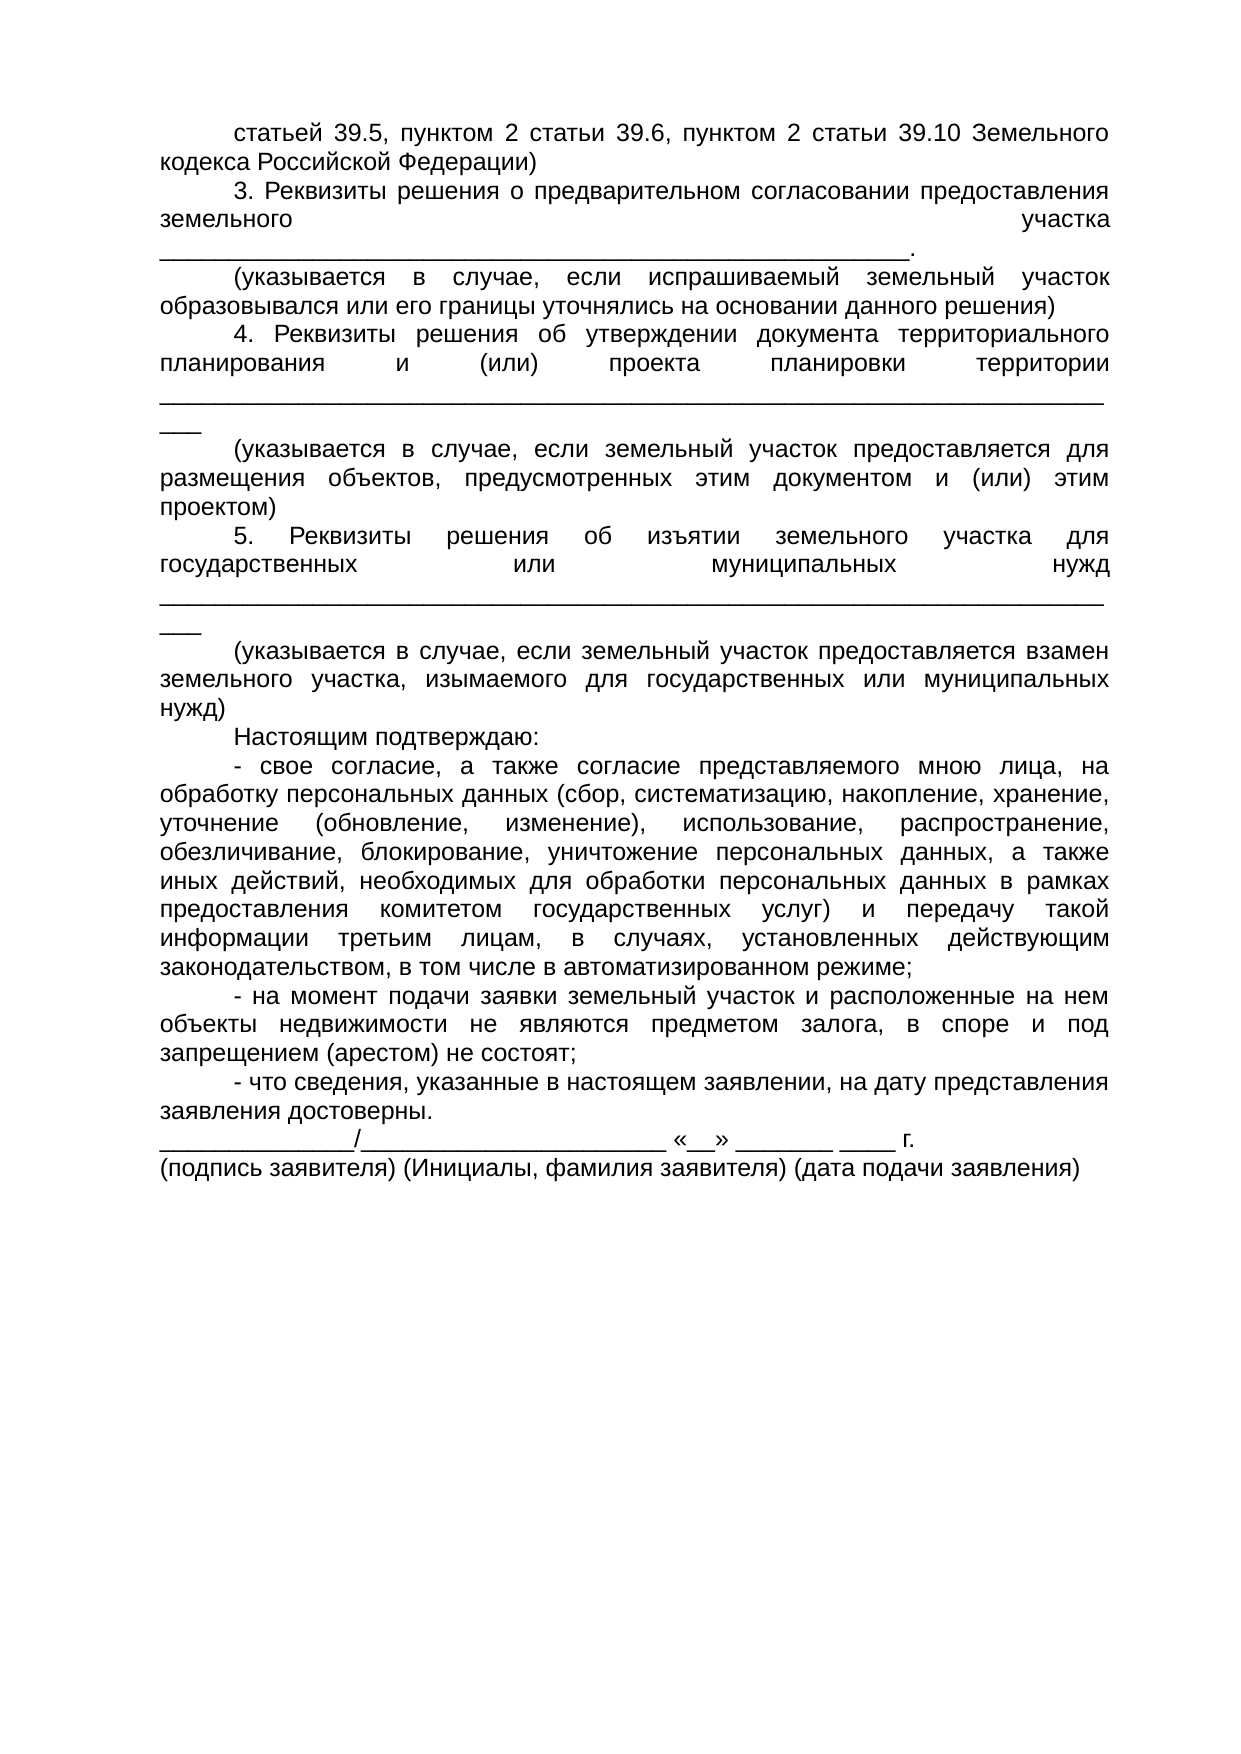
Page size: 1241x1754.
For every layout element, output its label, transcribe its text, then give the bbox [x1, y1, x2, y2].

text - на момент подачи заявки земельный участок и расположенные на нем объекты недвижимости не являются предметом залога, в споре и под запрещением (арестом) не состоят; [159, 981, 1110, 1067]
text (подпись заявителя) (Инициалы, фамилия заявителя) (дата подачи заявления) [159, 1153, 1110, 1182]
text - что сведения, указанные в настоящем заявлении, на дату представления заявления достоверны. [159, 1067, 1110, 1124]
text (указывается в случае, если земельный участок предоставляется взамен земельного участка, изымаемого для государственных или муниципальных нужд) [159, 636, 1110, 722]
text 4. Реквизиты решения об утверждении документа территориального планирования и (или) проекта планировки территории _______________________________________________________________________ [159, 319, 1110, 434]
text (указывается в случае, если земельный участок предоставляется для размещения объектов, предусмотренных этим документом и (или) этим проектом) [159, 434, 1110, 521]
text ______________/______________________ «__» _______ ____ г. [159, 1124, 1110, 1153]
text Настоящим подтверждаю: [159, 722, 1110, 751]
text (указывается в случае, если испрашиваемый земельный участок образовывался или его границы уточнялись на основании данного решения) [159, 262, 1110, 319]
text 5. Реквизиты решения об изъятии земельного участка для государственных или муниципальных нужд _______________________________________________________________________ [159, 521, 1110, 636]
text 3. Реквизиты решения о предварительном согласовании предоставления земельного участка ______________________________________________________. [159, 176, 1110, 262]
text статьей 39.5, пунктом 2 статьи 39.6, пунктом 2 статьи 39.10 Земельного кодекса Российской Федерации) [159, 118, 1110, 176]
text - свое согласие, а также согласие представляемого мною лица, на обработку персональных данных (сбор, систематизацию, накопление, хранение, уточнение (обновление, изменение), использование, распространение, обезличивание, блокирование, уничтожение персональных данных, а также иных действий, необходимых для обработки персональных данных в рамках предоставления комитетом государственных услуг) и передачу такой информации третьим лицам, в случаях, установленных действующим законодательством, в том числе в автоматизированном режиме; [159, 751, 1110, 981]
